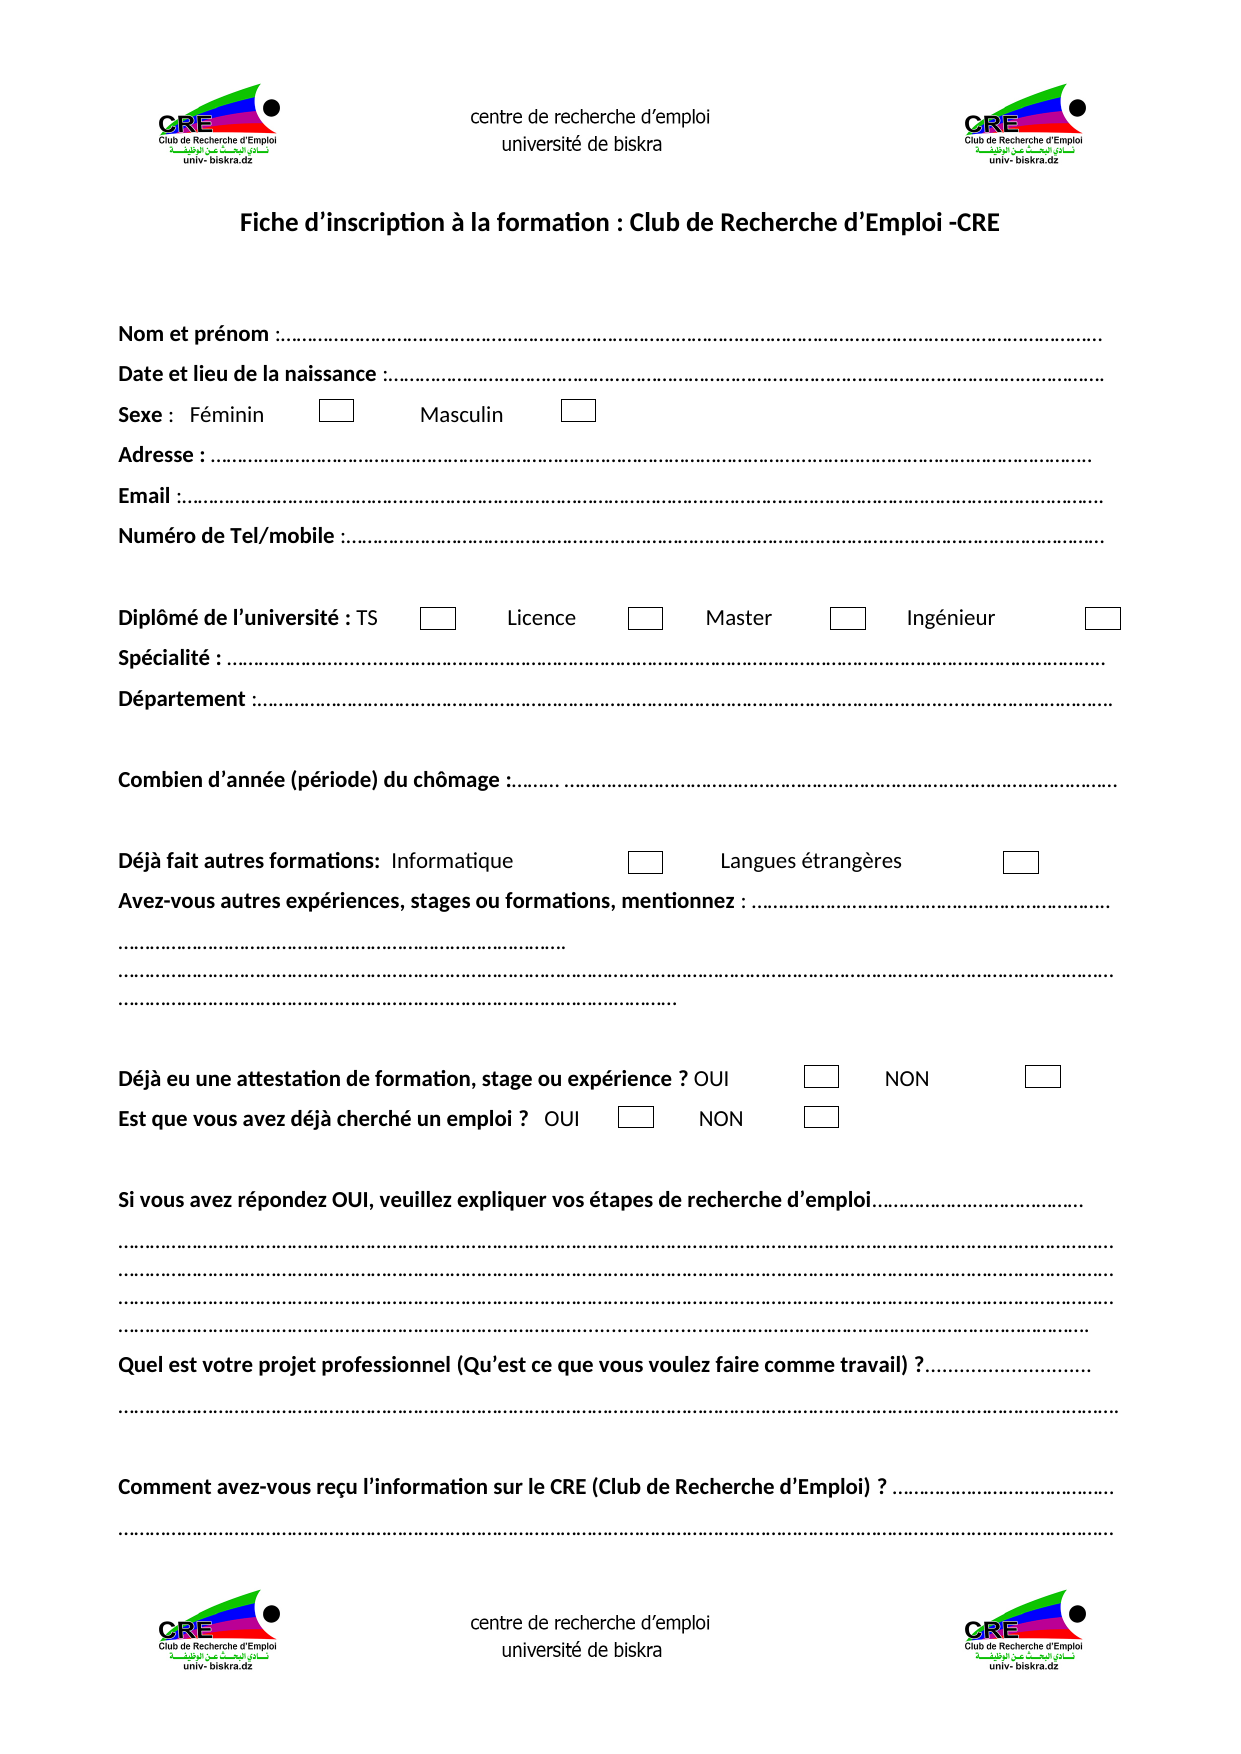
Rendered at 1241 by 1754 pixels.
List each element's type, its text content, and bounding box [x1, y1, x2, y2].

text Email :…………………………………………………………………………………………………………………………………………………………. [118, 481, 1122, 509]
text Si vous avez répondez OUI, veuillez expliquer vos étapes de recherche d’emploi……………….………………… [118, 1185, 1122, 1213]
picture [118, 73, 1122, 175]
text Comment avez-vous reçu l’information sur le CRE (Club de Recherche d’Emploi) ? …………………………………… [118, 1472, 1122, 1500]
text Quel est votre projet professionnel (Qu’est ce que vous voulez faire comme travail) ?............................. [118, 1351, 1122, 1378]
text Combien d’année (période) du chômage :……… …………………………………………………………………………………………… [118, 765, 1122, 793]
text Date et lieu de la naissance :………………………………………………………………………………………………………………………. [118, 359, 1122, 387]
text ………………………………………………………………………………………………………………………………………………………………………. [118, 1391, 1122, 1419]
text Département :………………………………………………………………………………………………………………….....………………………. [118, 684, 1122, 712]
text Nom et prénom :………………………………………………………………………………………………………………………………………… [118, 319, 1122, 347]
text Spécialité : …………………........……………………………………………………………………………………………………………………….. [118, 643, 1122, 671]
text Fiche d’inscription à la formation : Club de Recherche d’Emploi -CRE [118, 205, 1122, 238]
text Adresse : …………………………………………………………………………………………………...…………………………………………….. [118, 441, 1122, 468]
text Numéro de Tel/mobile :……………………………………………………………………………………………………………………………… [118, 522, 1122, 549]
text Diplômé de l’université : TS Licence Master Ingénieur [118, 603, 1122, 631]
text ……………………………………………………………………………………………………………………………………………………………………… [118, 1513, 1122, 1541]
text ………………………………………………………………………….………………………………………………………………………………………………………………………………………………………………………………………………………………………………………………………….………… [118, 927, 1122, 1011]
text Est que vous avez déjà cherché un emploi ? OUI NON [118, 1104, 1122, 1132]
text Sexe : Féminin Masculin [118, 400, 1122, 428]
picture [118, 1579, 1122, 1681]
text Avez-vous autres expériences, stages ou formations, mentionnez : ………………………………………………………….. [118, 886, 1122, 914]
text Déjà eu une attestation de formation, stage ou expérience ? OUI NON [118, 1064, 1122, 1092]
text …………………………………………………………………………………………………………………………………………………………………………………………………………………………………………………………………………………………………………………………………………………………………………………………………………………………………………………………………………………………………………………………………………………………………………………………………….........................……………………………………………………………. [118, 1226, 1122, 1338]
text Déjà fait autres formations: Informatique Langues étrangères [118, 846, 1122, 874]
